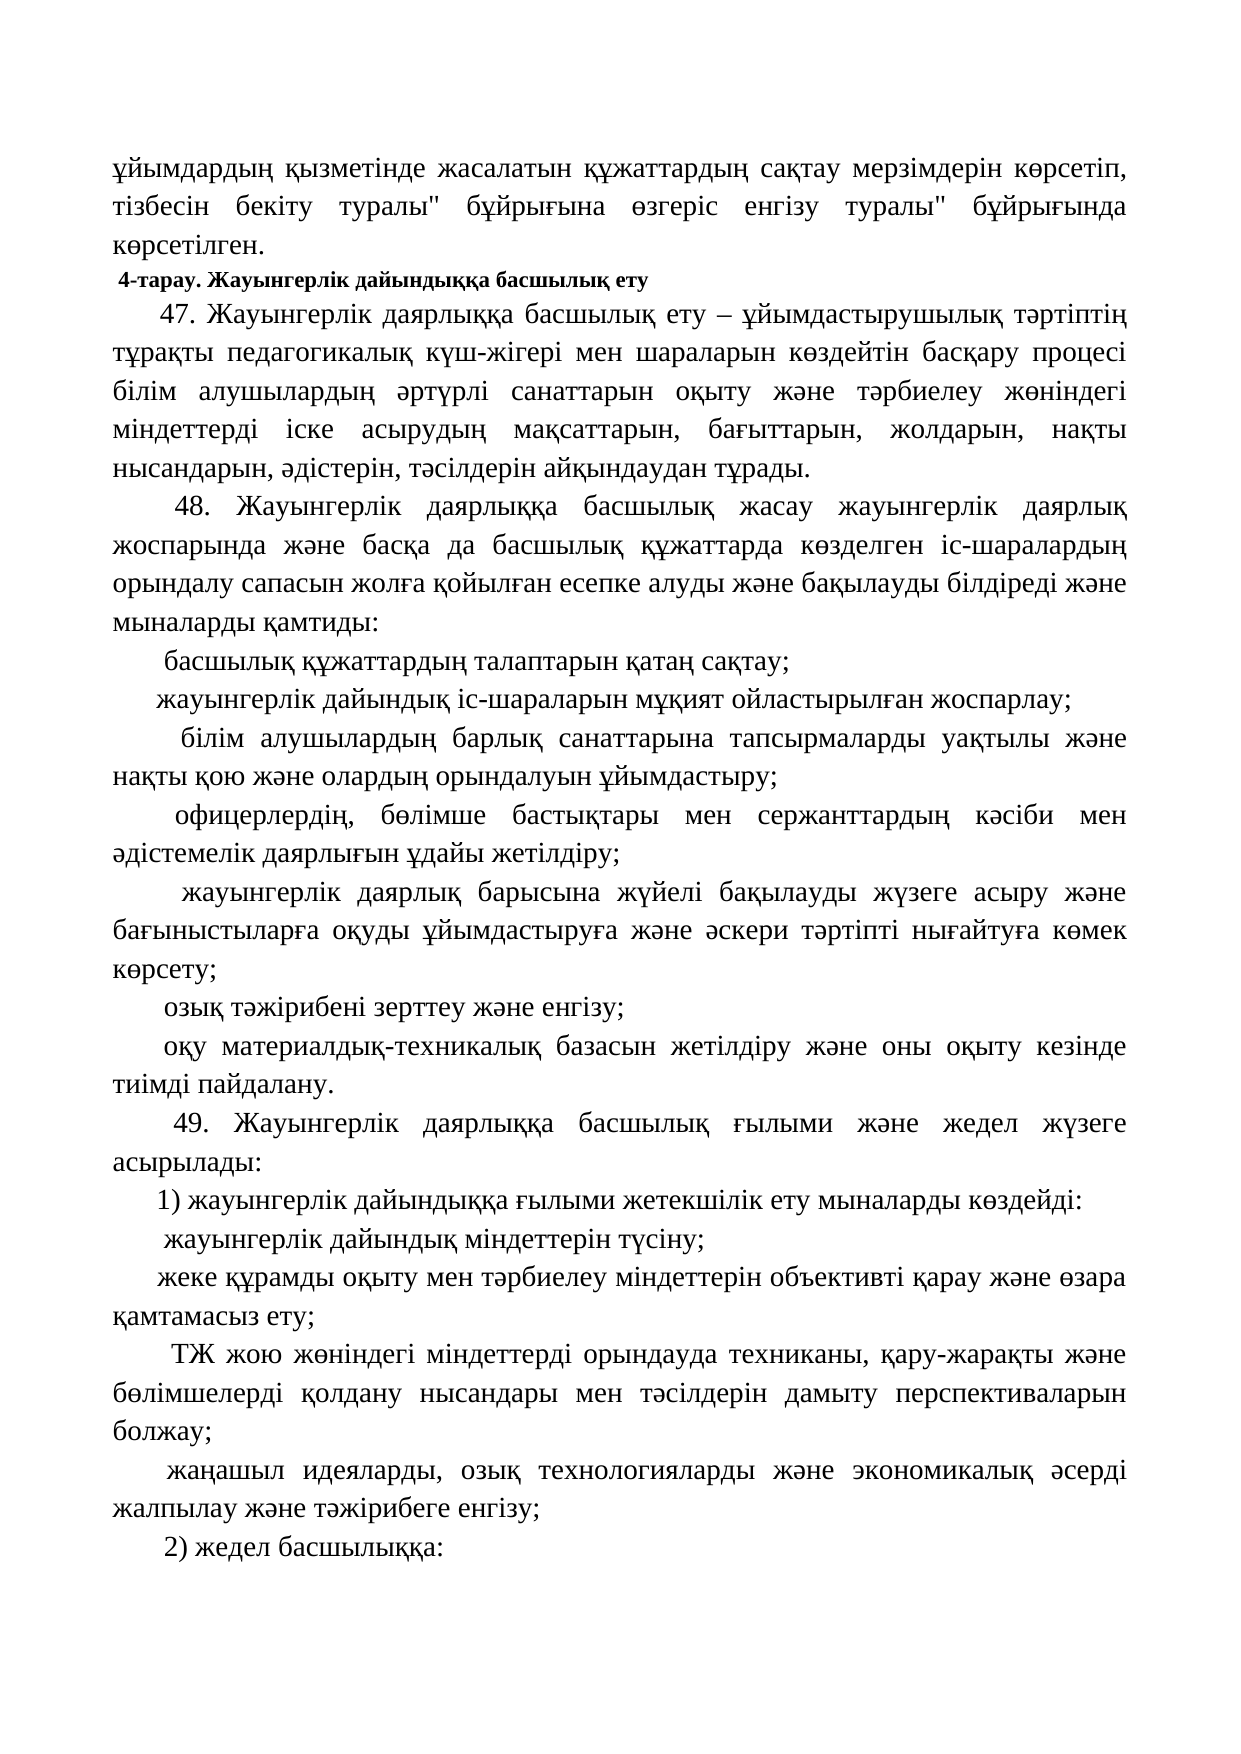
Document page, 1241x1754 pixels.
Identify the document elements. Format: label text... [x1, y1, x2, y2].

text жауынгерлік дайындық міндеттерін түсіну; [112, 1221, 1128, 1254]
text жаңашыл идеяларды, озық технологияларды және экономикалық әсерді жалпылау және тәжірибеге енгізу; [112, 1452, 1128, 1524]
text жауынгерлік дайындық іс-шараларын мұқият ойластырылған жоспарлау; [112, 681, 1128, 715]
text озық тәжірибені зерттеу және енгізу; [112, 989, 1128, 1023]
text 1) жауынгерлік дайындыққа ғылыми жетекшілік ету мыналарды көздейді: [112, 1182, 1128, 1216]
text басшылық құжаттардың талаптарын қатаң сақтау; [112, 643, 1128, 676]
text ТЖ жою жөніндегі міндеттерді орындауда техниканы, қару-жарақты және бөлімшелерді қолдану нысандары мен тәсілдерін дамыту перспективаларын болжау; [112, 1336, 1128, 1447]
text офицерлердің, бөлімше бастықтары мен сержанттардың кәсіби мен әдістемелік даярлығын ұдайы жетілдіру; [112, 797, 1128, 869]
text 2) жедел басшылыққа: [112, 1529, 1128, 1563]
text білім алушылардың барлық санаттарына тапсырмаларды уақтылы және нақты қою және олардың орындалуын ұйымдастыру; [112, 720, 1128, 792]
text оқу материалдық-техникалық базасын жетілдіру және оны оқыту кезінде тиімді пайдалану. [112, 1028, 1128, 1100]
text 48. Жауынгерлік даярлыққа басшылық жасау жауынгерлік даярлық жоспарында және басқа да басшылық құжаттарда көзделген іс-шаралардың орындалу сапасын жолға қойылған есепке алуды және бақылауды білдіреді және мыналарды қамтиды: [112, 488, 1128, 638]
text жеке құрамды оқыту мен тәрбиелеу міндеттерін объективті қарау және өзара қамтамасыз ету; [112, 1259, 1128, 1331]
text 47. Жауынгерлік даярлыққа басшылық ету – ұйымдастырушылық тәртіптің тұрақты педагогикалық күш-жігері мен шараларын көздейтін басқару процесі білім алушылардың әртүрлі санаттарын оқыту және тәрбиелеу жөніндегі міндеттерді іске асырудың мақсаттарын, бағыттарын, жолдарын, нақты нысандарын, әдістерін, тәсілдерін айқындаудан тұрады. [112, 296, 1128, 483]
text 4-тарау. Жауынгерлік дайындыққа басшылық ету [112, 266, 1128, 292]
text 49. Жауынгерлік даярлыққа басшылық ғылыми және жедел жүзеге асырылады: [112, 1105, 1128, 1177]
text жауынгерлік даярлық барысына жүйелі бақылауды жүзеге асыру және бағыныстыларға оқуды ұйымдастыруға және әскери тәртіпті нығайтуға көмек көрсету; [112, 874, 1128, 984]
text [112, 150, 1128, 261]
